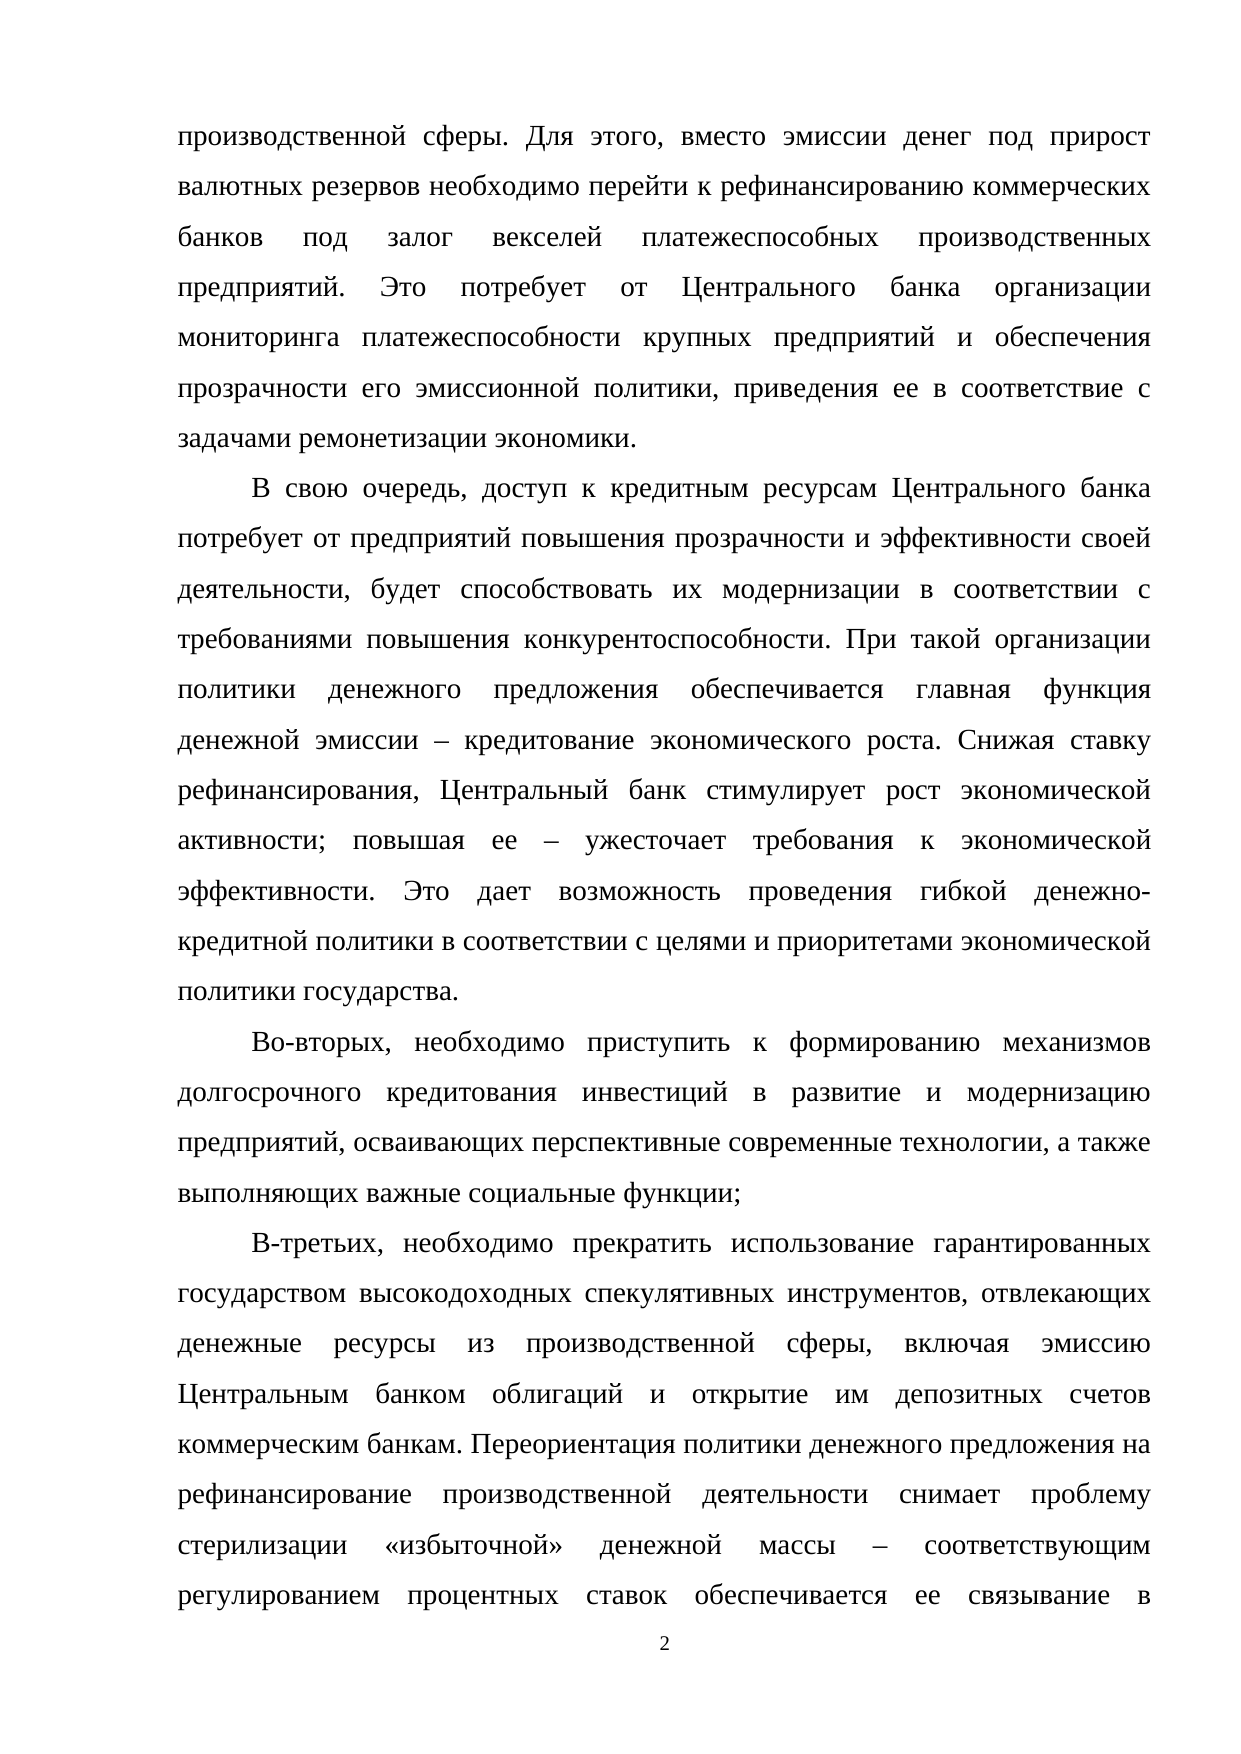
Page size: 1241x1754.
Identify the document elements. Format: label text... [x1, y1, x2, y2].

text В свою очередь, доступ к кредитным ресурсам Центрального банка потребует от предприятий повышения прозрачности и эффективности своей деятельности, будет способствовать их модернизации в соответствии с требованиями повышения конкурентоспособности. При такой организации политики денежного предложения обеспечивается главная функция денежной эмиссии – кредитование экономического роста. Снижая ставку рефинансирования, Центральный банк стимулирует рост экономической активности; повышая ее – ужесточает требования к экономической эффективности. Это дает возможность проведения гибкой денежно-кредитной политики в соответствии с целями и приоритетами экономической политики государства. [177, 470, 1152, 1007]
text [177, 1225, 1152, 1611]
text Во-вторых, необходимо приступить к формированию механизмов долгосрочного кредитования инвестиций в развитие и модернизацию предприятий, осваивающих перспективные современные технологии, а также выполняющих важные социальные функции; [177, 1024, 1152, 1208]
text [177, 118, 1152, 453]
